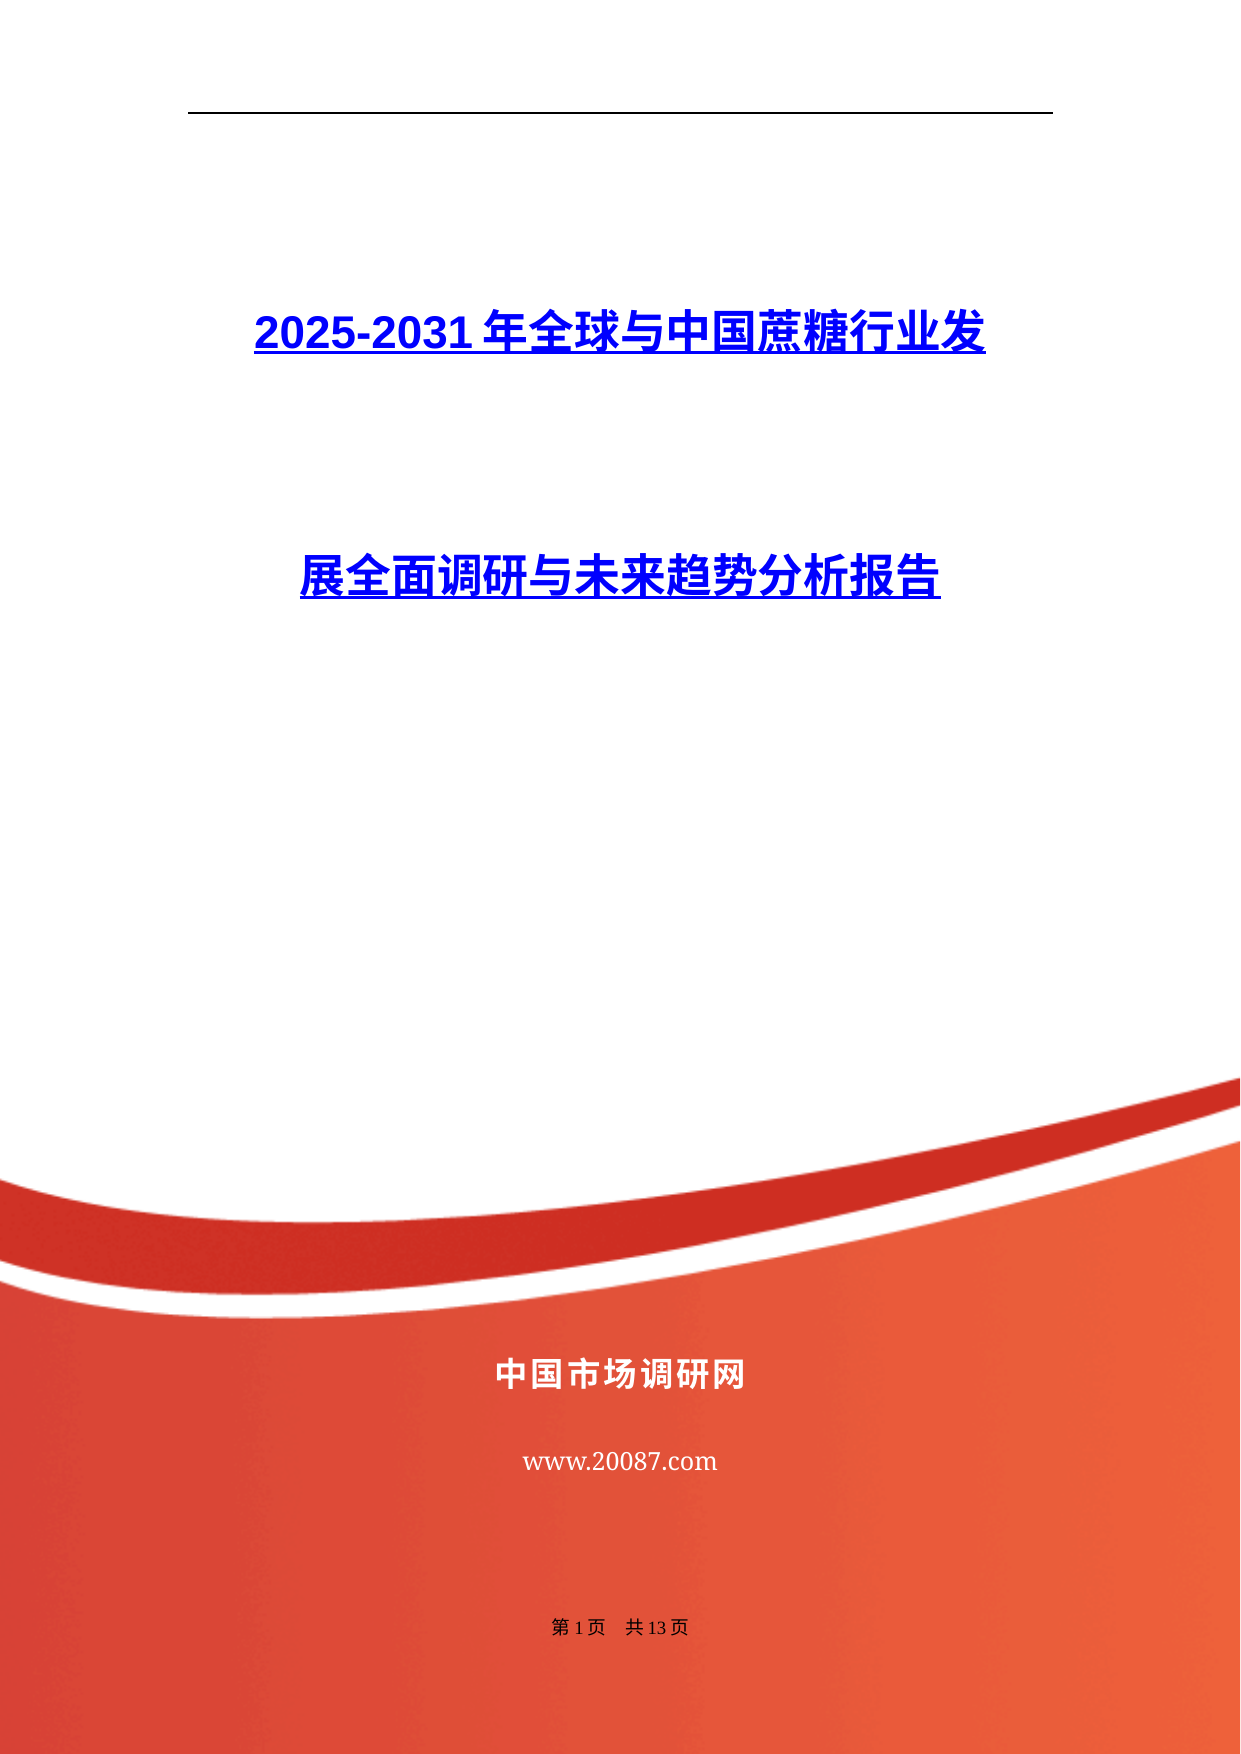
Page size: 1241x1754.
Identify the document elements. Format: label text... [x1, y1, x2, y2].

table_header 2025-2031年全球与中国蔗糖行业发展全面调研与未来趋势分析报告 [188, 207, 1053, 773]
text www.20087.com [187, 1428, 1053, 1493]
subtitle 中国市场调研网 [187, 1339, 1053, 1404]
picture [0, 1006, 1241, 1754]
